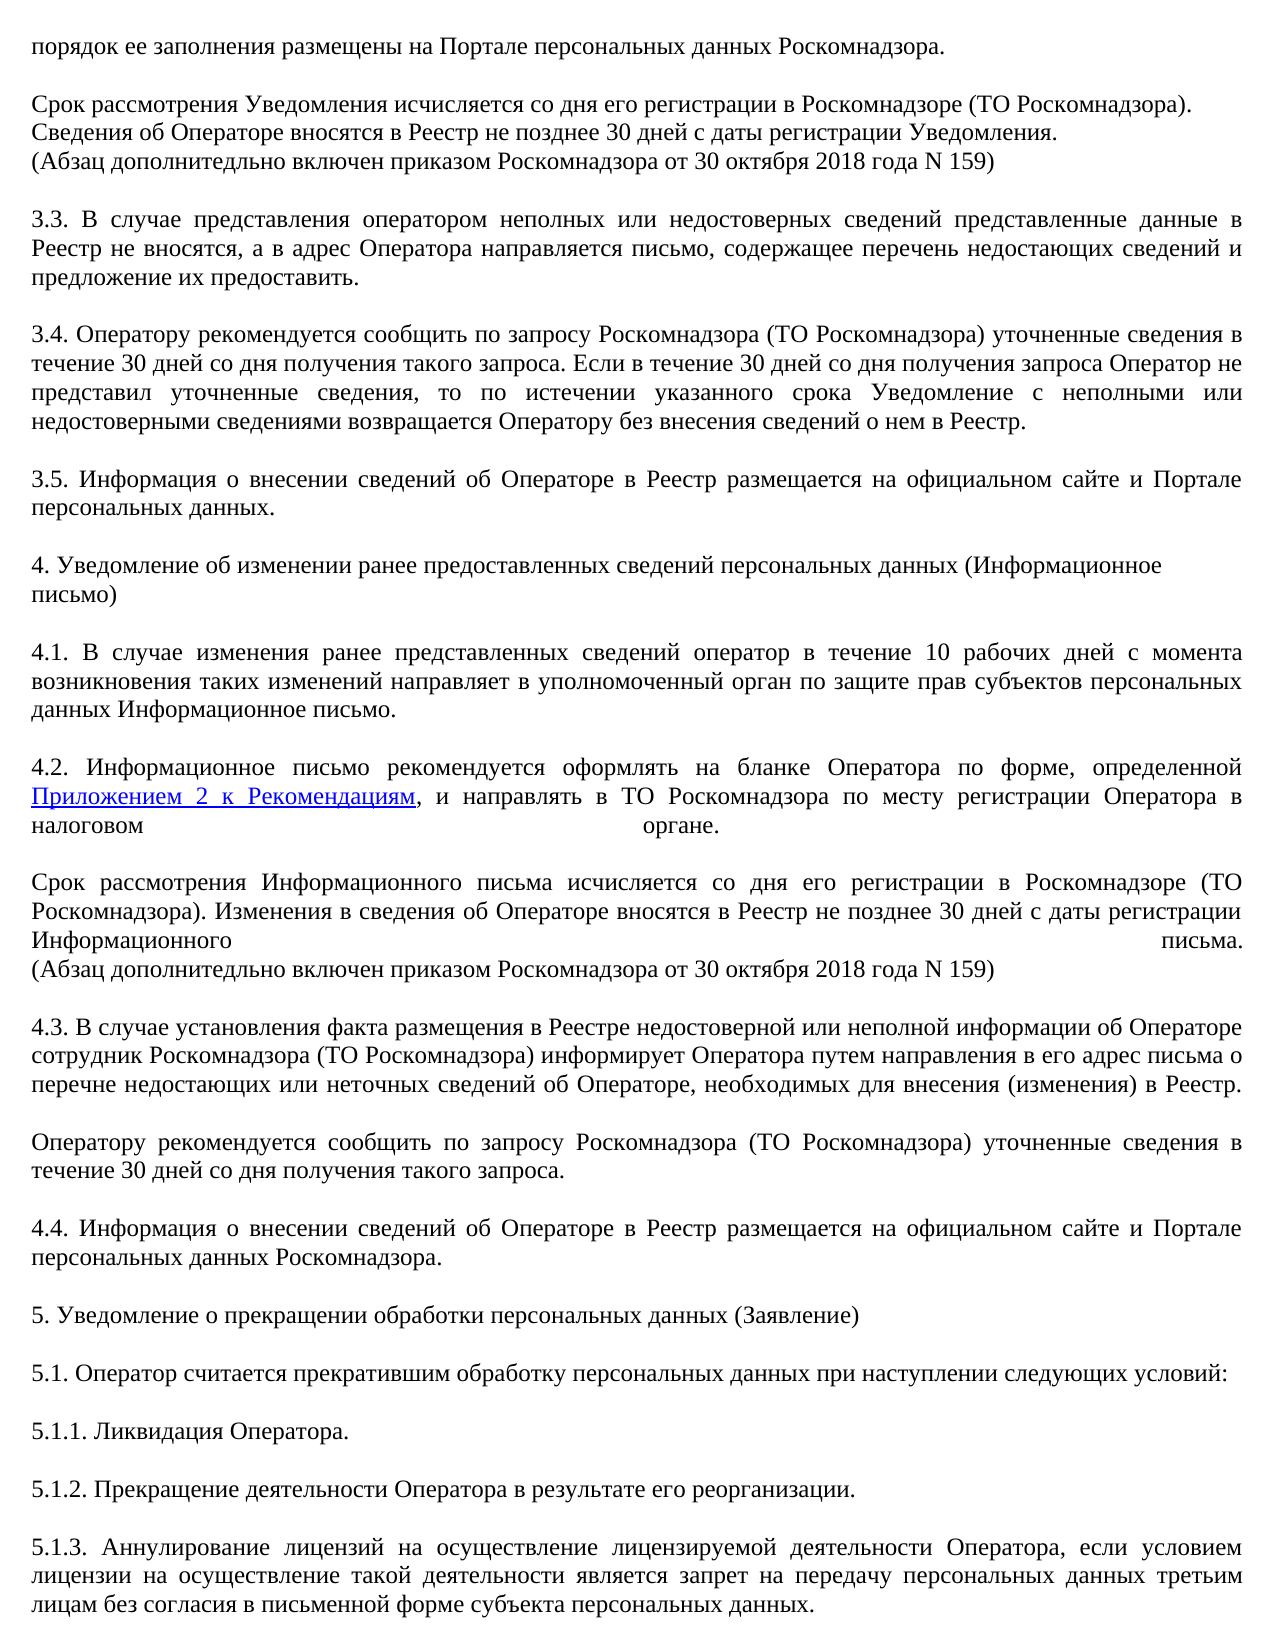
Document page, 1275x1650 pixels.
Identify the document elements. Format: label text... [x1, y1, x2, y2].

text 5.1.3. Аннулирование лицензий на осуществление лицензируемой деятельности Оператора, если условием лицензии на осуществление такой деятельности является запрет на передачу персональных данных третьим лицам без согласия в письменной форме субъекта персональных данных. [31, 1532, 1244, 1618]
text 4.4. Информация о внесении сведений об Операторе в Реестр размещается на официальном сайте и Портале персональных данных Роскомнадзора. [31, 1213, 1244, 1271]
text 3.4. Оператору рекомендуется сообщить по запросу Роскомнадзора (ТО Роскомнадзора) уточненные сведения в течение 30 дней со дня получения такого запроса. Если в течение 30 дней со дня получения запроса Оператор не представил уточненные сведения, то по истечении указанного срока Уведомление с неполными или недостоверными сведениями возвращается Оператору без внесения сведений о нем в Реестр. [31, 319, 1244, 434]
text 3.3. В случае представления оператором неполных или недостоверных сведений представленные данные в Реестр не вносятся, а в адрес Оператора направляется письмо, содержащее перечень недостающих сведений и предложение их предоставить. [31, 204, 1244, 290]
text 5. Уведомление о прекращении обработки персональных данных (Заявление) [31, 1300, 1244, 1329]
text 5.1.2. Прекращение деятельности Оператора в результате его реорганизации. [31, 1474, 1244, 1502]
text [31, 31, 1244, 175]
text 5.1. Оператор считается прекратившим обработку персональных данных при наступлении следующих условий: [31, 1358, 1244, 1387]
text 4.1. В случае изменения ранее представленных сведений оператор в течение 10 рабочих дней с момента возникновения таких изменений направляет в уполномоченный орган по защите прав субъектов персональных данных Информационное письмо. [31, 637, 1244, 723]
text 3.5. Информация о внесении сведений об Операторе в Реестр размещается на официальном сайте и Портале персональных данных. [31, 464, 1244, 521]
text 4.2. Информационное письмо рекомендуется оформлять на бланке Оператора по форме, определенной Приложением 2 к Рекомендациям, и направлять в ТО Роскомнадзора по месту регистрации Оператора в налоговом органе. Срок рассмотрения Информационного письма исчисляется со дня его регистрации в Роскомнадзоре (ТО Роскомнадзора). Изменения в сведения об Операторе вносятся в Реестр не позднее 30 дней с даты регистрации Информационного письма. (Абзац дополнитедльно включен приказом Роскомнадзора от 30 октября 2018 года N 159) [31, 752, 1244, 982]
text 4. Уведомление об изменении ранее предоставленных сведений персональных данных (Информационное письмо) [31, 550, 1244, 608]
text 4.3. В случае установления факта размещения в Реестре недостоверной или неполной информации об Операторе сотрудник Роскомнадзора (ТО Роскомнадзора) информирует Оператора путем направления в его адрес письма о перечне недостающих или неточных сведений об Операторе, необходимых для внесения (изменения) в Реестр. Оператору рекомендуется сообщить по запросу Роскомнадзора (ТО Роскомнадзора) уточненные сведения в течение 30 дней со дня получения такого запроса. [31, 1012, 1244, 1184]
text 5.1.1. Ликвидация Оператора. [31, 1416, 1244, 1444]
